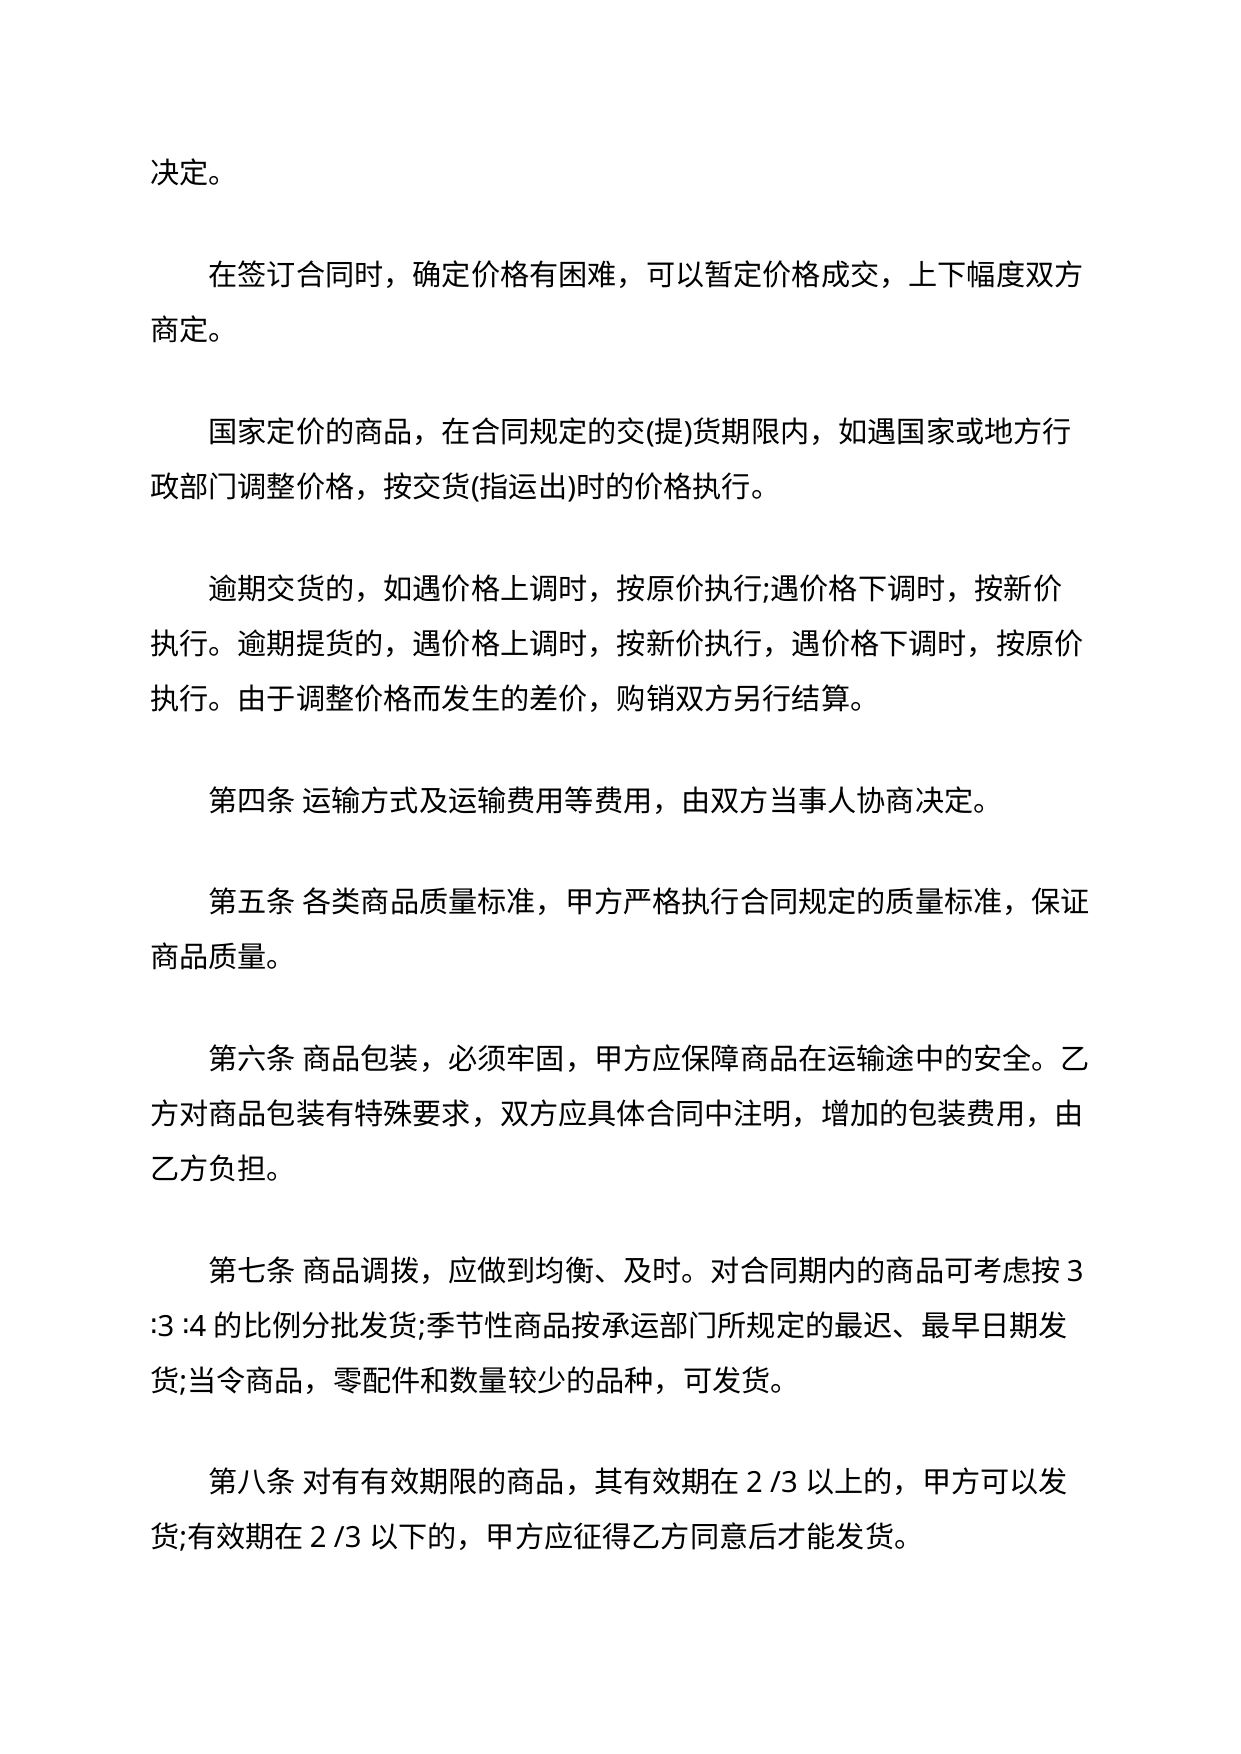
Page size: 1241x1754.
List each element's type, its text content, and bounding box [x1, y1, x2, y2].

text 在签订合同时，确定价格有困难，可以暂定价格成交，上下幅度双方商定。 [150, 252, 1090, 349]
text 第七条 商品调拨，应做到均衡、及时。对合同期内的商品可考虑按3 ∶3 ∶4 的比例分批发货;季节性商品按承运部门所规定的最迟、最早日期发货;当令商品，零配件和数量较少的品种，可发货。 [150, 1247, 1090, 1399]
text 第五条 各类商品质量标准，甲方严格执行合同规定的质量标准，保证商品质量。 [150, 879, 1090, 976]
text 第八条 对有有效期限的商品，其有效期在2 /3 以上的，甲方可以发货;有效期在2 /3 以下的，甲方应征得乙方同意后才能发货。 [150, 1459, 1090, 1556]
text 国家定价的商品，在合同规定的交(提)货期限内，如遇国家或地方行政部门调整价格，按交货(指运出)时的价格执行。 [150, 408, 1090, 506]
text 逾期交货的，如遇价格上调时，按原价执行;遇价格下调时，按新价执行。逾期提货的，遇价格上调时，按新价执行，遇价格下调时，按原价执行。由于调整价格而发生的差价，购销双方另行结算。 [150, 565, 1090, 718]
text 第四条 运输方式及运输费用等费用，由双方当事人协商决定。 [150, 777, 1090, 819]
text 第六条 商品包装，必须牢固，甲方应保障商品在运输途中的安全。乙方对商品包装有特殊要求，双方应具体合同中注明，增加的包装费用，由乙方负担。 [150, 1036, 1090, 1188]
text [150, 150, 1090, 192]
